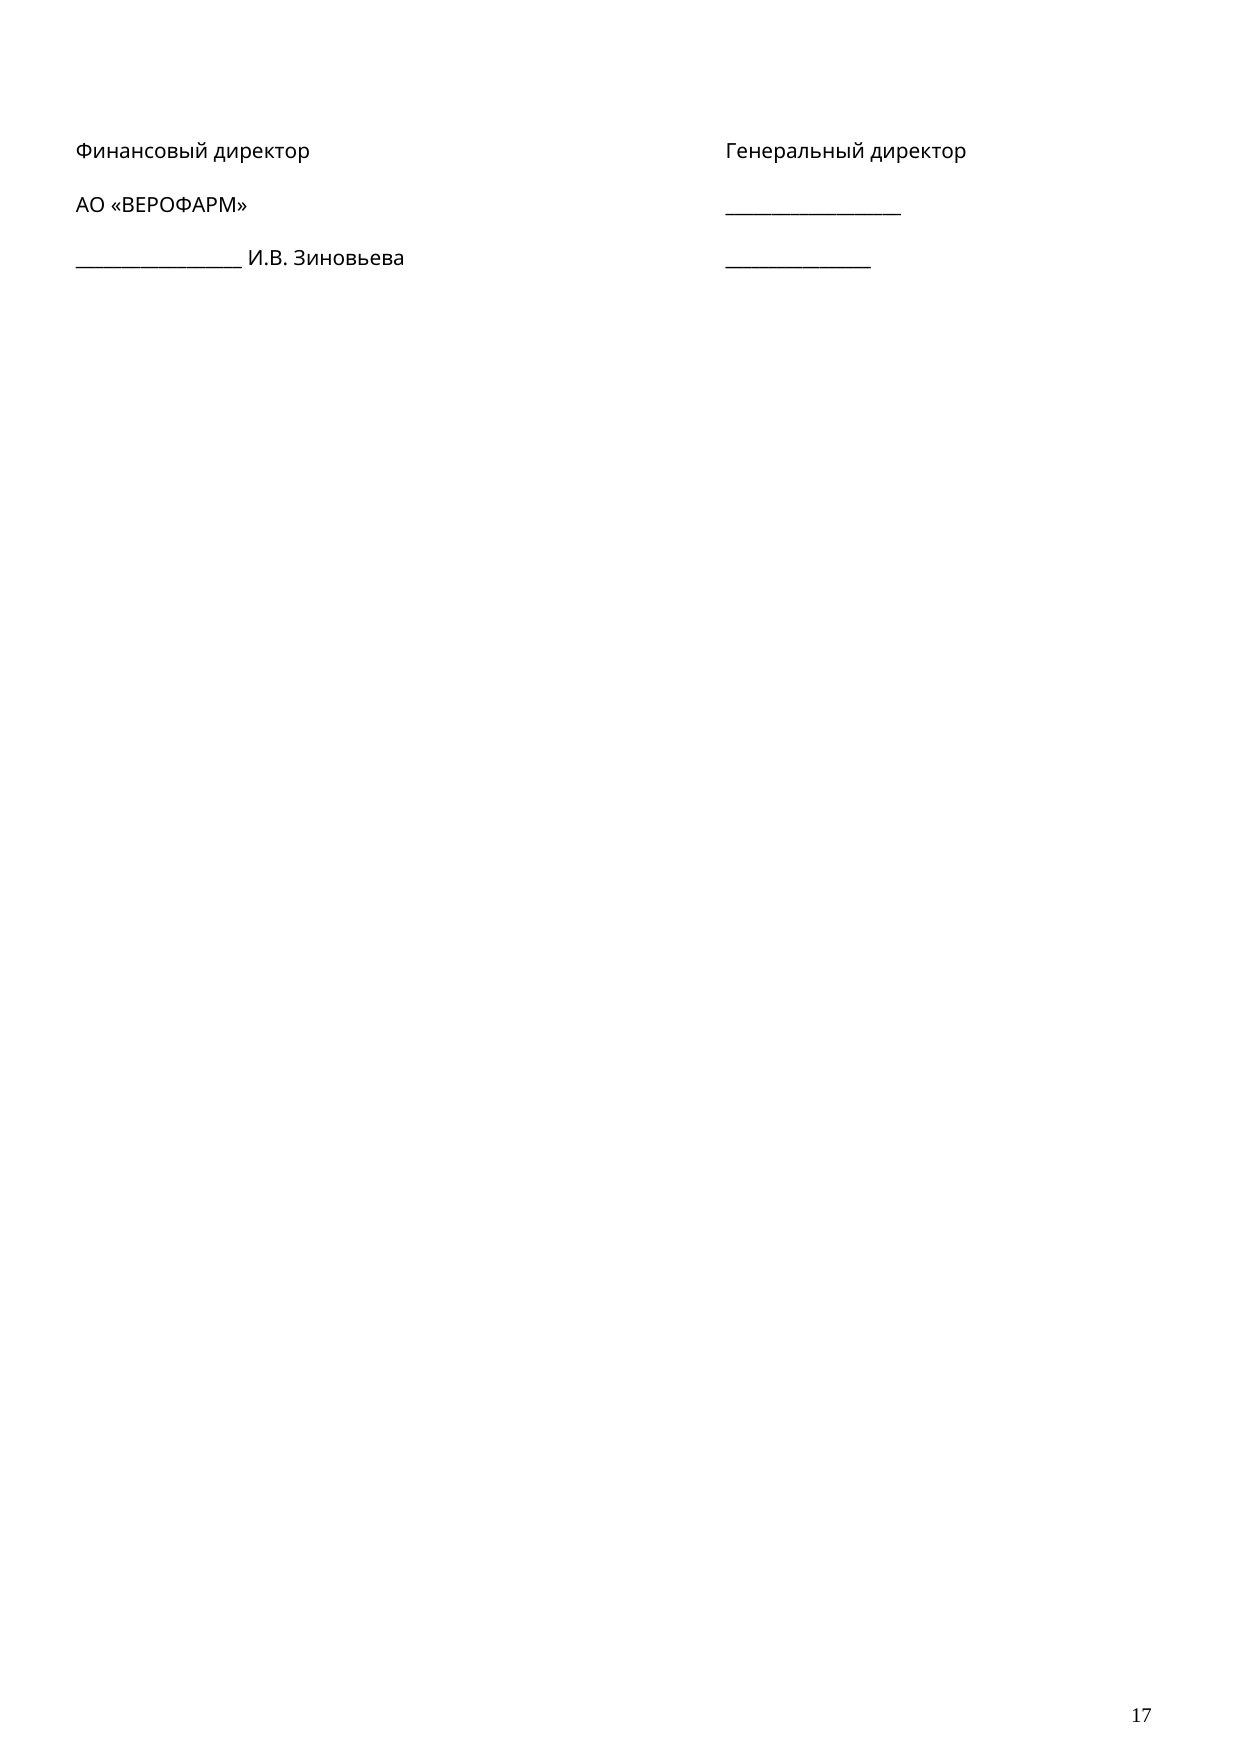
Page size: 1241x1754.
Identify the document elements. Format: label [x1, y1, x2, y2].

table_cell [64, 136, 714, 349]
table_cell [714, 136, 1157, 349]
